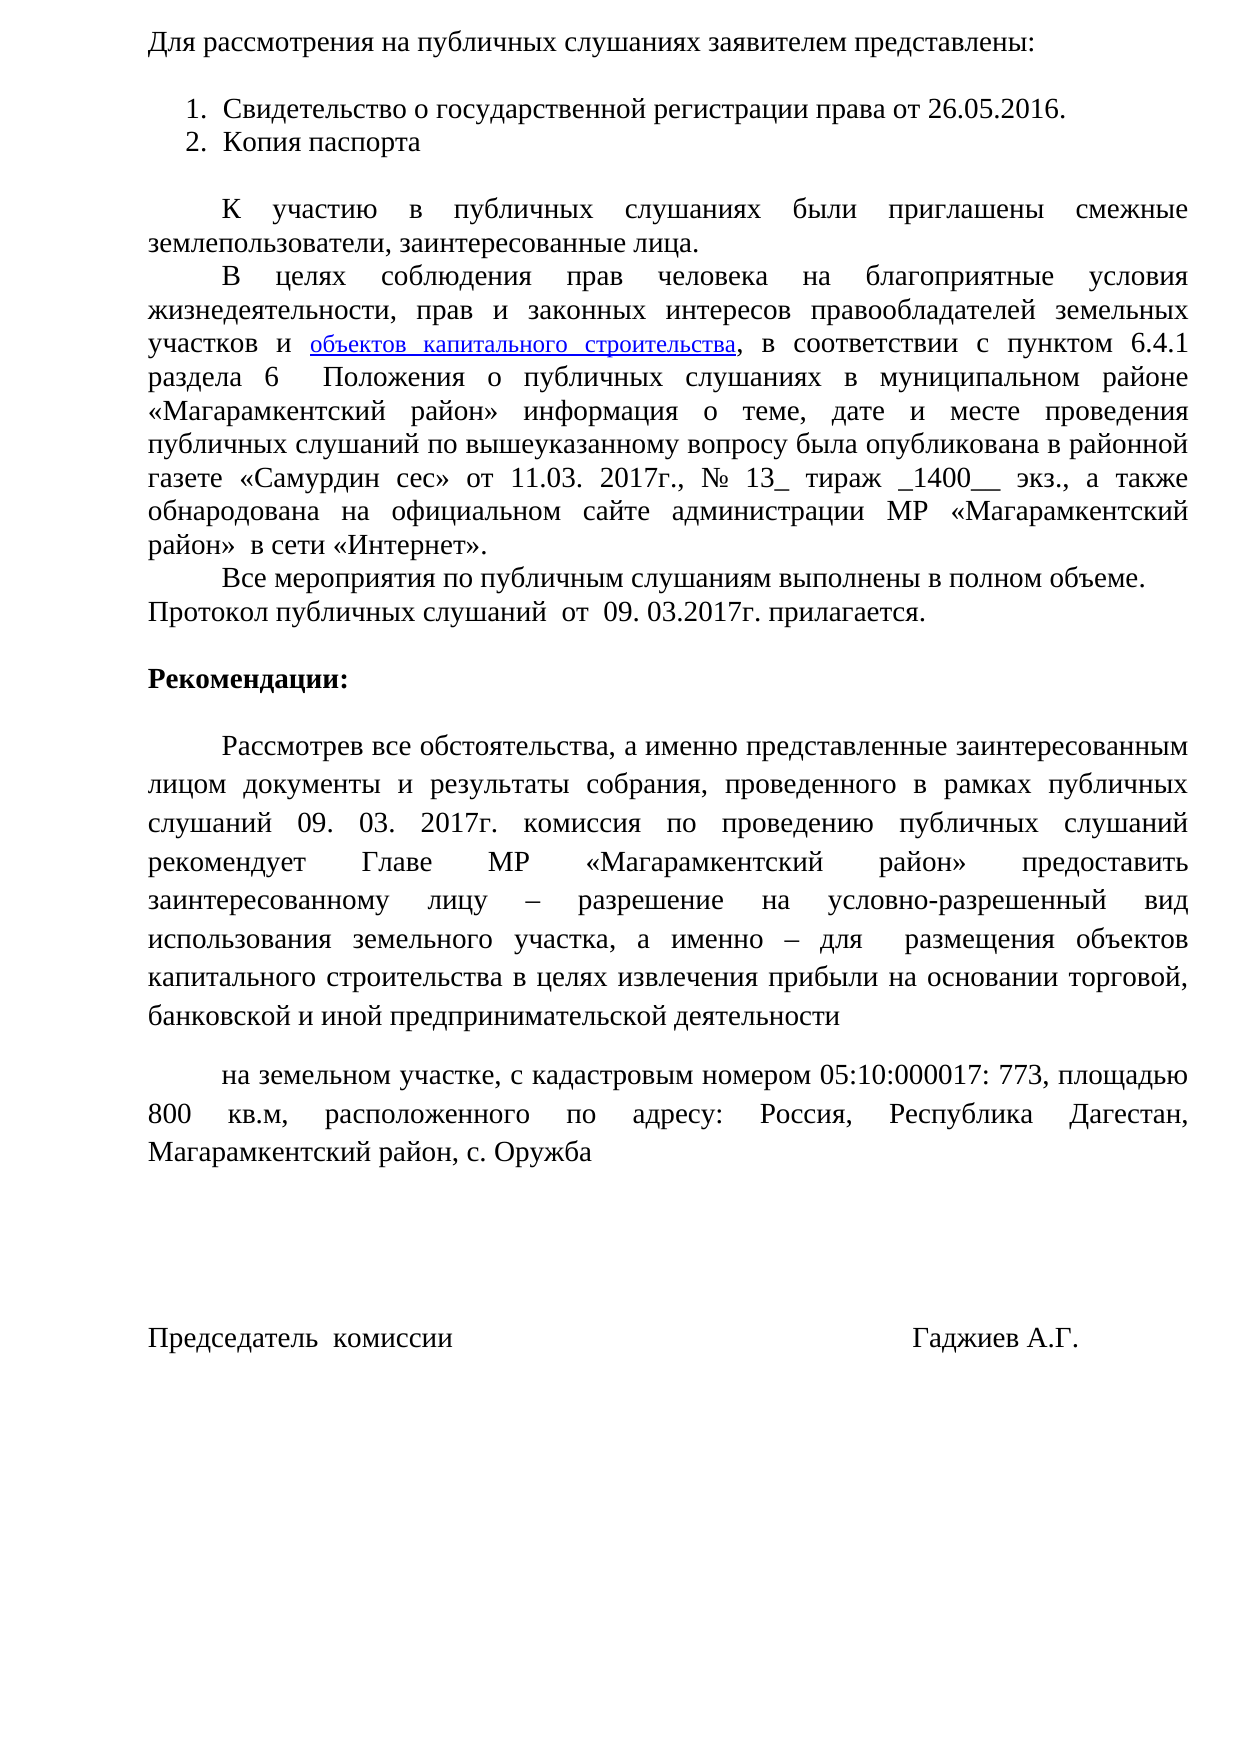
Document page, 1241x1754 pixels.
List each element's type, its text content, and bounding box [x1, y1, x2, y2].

text Все мероприятия по публичным слушаниям выполнены в полном объеме. [148, 560, 1189, 594]
text К участию в публичных слушаниях были приглашены смежные землепользователи, заинтересованные лица. [148, 191, 1189, 258]
text на земельном участке, с кадастровым номером 05:10:000017: 773, площадью 800 кв.м, расположенного по адресу: Россия, Республика Дагестан, Магарамкентский район, с. Оружба [148, 1057, 1189, 1168]
text Рассмотрев все обстоятельства, а именно представленные заинтересованным лицом документы и результаты собрания, проведенного в рамках публичных слушаний 09. 03. 2017г. комиссия по проведению публичных слушаний рекомендует Главе МР «Магарамкентский район» предоставить заинтересованному лицу – разрешение на условно-разрешенный вид использования земельного участка, а именно – для размещения объектов капитального строительства в целях извлечения прибыли на основании торговой, банковской и иной предпринимательской деятельности [148, 728, 1189, 1031]
list Свидетельство о государственной регистрации права от 26.05.2016. [185, 91, 1189, 124]
text Рекомендации: [148, 661, 1189, 694]
text Для рассмотрения на публичных слушаниях заявителем представлены: [148, 24, 1189, 57]
list Копия паспорта [185, 124, 1189, 158]
text В целях соблюдения прав человека на благоприятные условия жизнедеятельности, прав и законных интересов правообладателей земельных участков и объектов капитального строительства, в соответствии с пунктом 6.4.1 раздела 6 Положения о публичных слушаниях в муниципальном районе «Магарамкентский район» информация о теме, дате и месте проведения публичных слушаний по вышеуказанному вопросу была опубликована в районной газете «Самурдин сес» от 11.03. 2017г., № 13_ тираж _1400__ экз., а также обнародована на официальном сайте администрации МР «Магарамкентский район» в сети «Интернет». [148, 258, 1189, 560]
text Председатель комиссии Гаджиев А.Г. [148, 1320, 1189, 1354]
text Протокол публичных слушаний от 09. 03.2017г. прилагается. [148, 594, 1189, 627]
